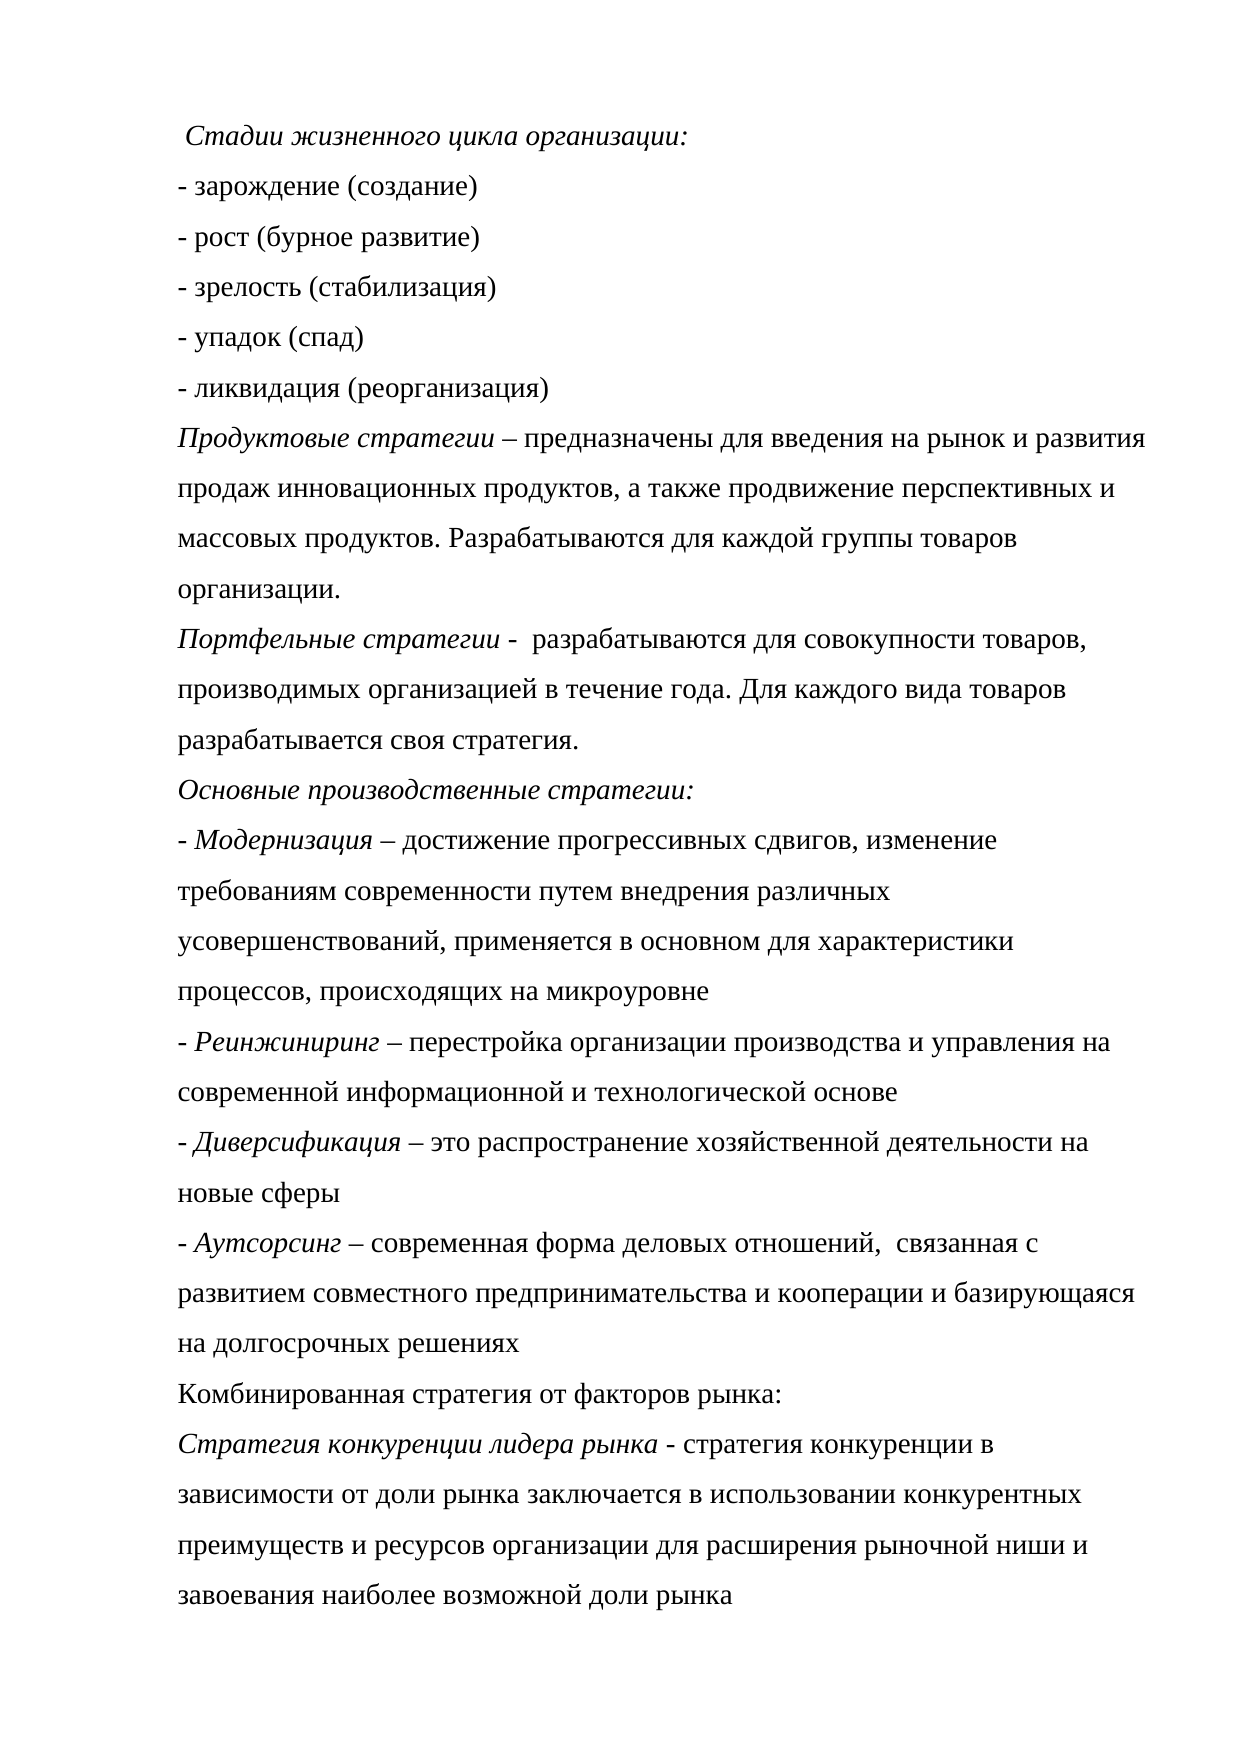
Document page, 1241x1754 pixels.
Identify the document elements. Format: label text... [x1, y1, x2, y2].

text Продуктовые стратегии – предназначены для введения на рынок и развития продаж инновационных продуктов, а также продвижение перспективных и массовых продуктов. Разрабатываются для каждой группы товаров организации. [177, 420, 1152, 604]
text Портфельные стратегии - разрабатываются для совокупности товаров, производимых организацией в течение года. Для каждого вида товаров разрабатывается своя стратегия. [177, 621, 1152, 755]
text Стратегия конкуренции лидера рынка - стратегия конкуренции в зависимости от доли рынка заключается в использовании конкурентных преимуществ и ресурсов организации для расширения рыночной ниши и завоевания наиболее возможной доли рынка [177, 1426, 1152, 1611]
text - рост (бурное развитие) [177, 219, 1152, 252]
text - Модернизация – достижение прогрессивных сдвигов, изменение требованиям современности путем внедрения различных усовершенствований, применяется в основном для характеристики процессов, происходящих на микроуровне [177, 822, 1152, 1007]
text - Аутсорсинг – современная форма деловых отношений, связанная с развитием совместного предпринимательства и кооперации и базирующаяся на долгосрочных решениях [177, 1225, 1152, 1359]
text - зрелость (стабилизация) [177, 269, 1152, 303]
text - зарождение (создание) [177, 168, 1152, 202]
text - упадок (спад) [177, 319, 1152, 353]
text - ликвидация (реорганизация) [177, 370, 1152, 403]
text Комбинированная стратегия от факторов рынка: [177, 1376, 1152, 1409]
text Основные производственные стратегии: [177, 772, 1152, 806]
text - Диверсификация – это распространение хозяйственной деятельности на новые сферы [177, 1124, 1152, 1208]
text Стадии жизненного цикла организации: [177, 118, 1152, 152]
text - Реинжиниринг – перестройка организации производства и управления на современной информационной и технологической основе [177, 1024, 1152, 1108]
